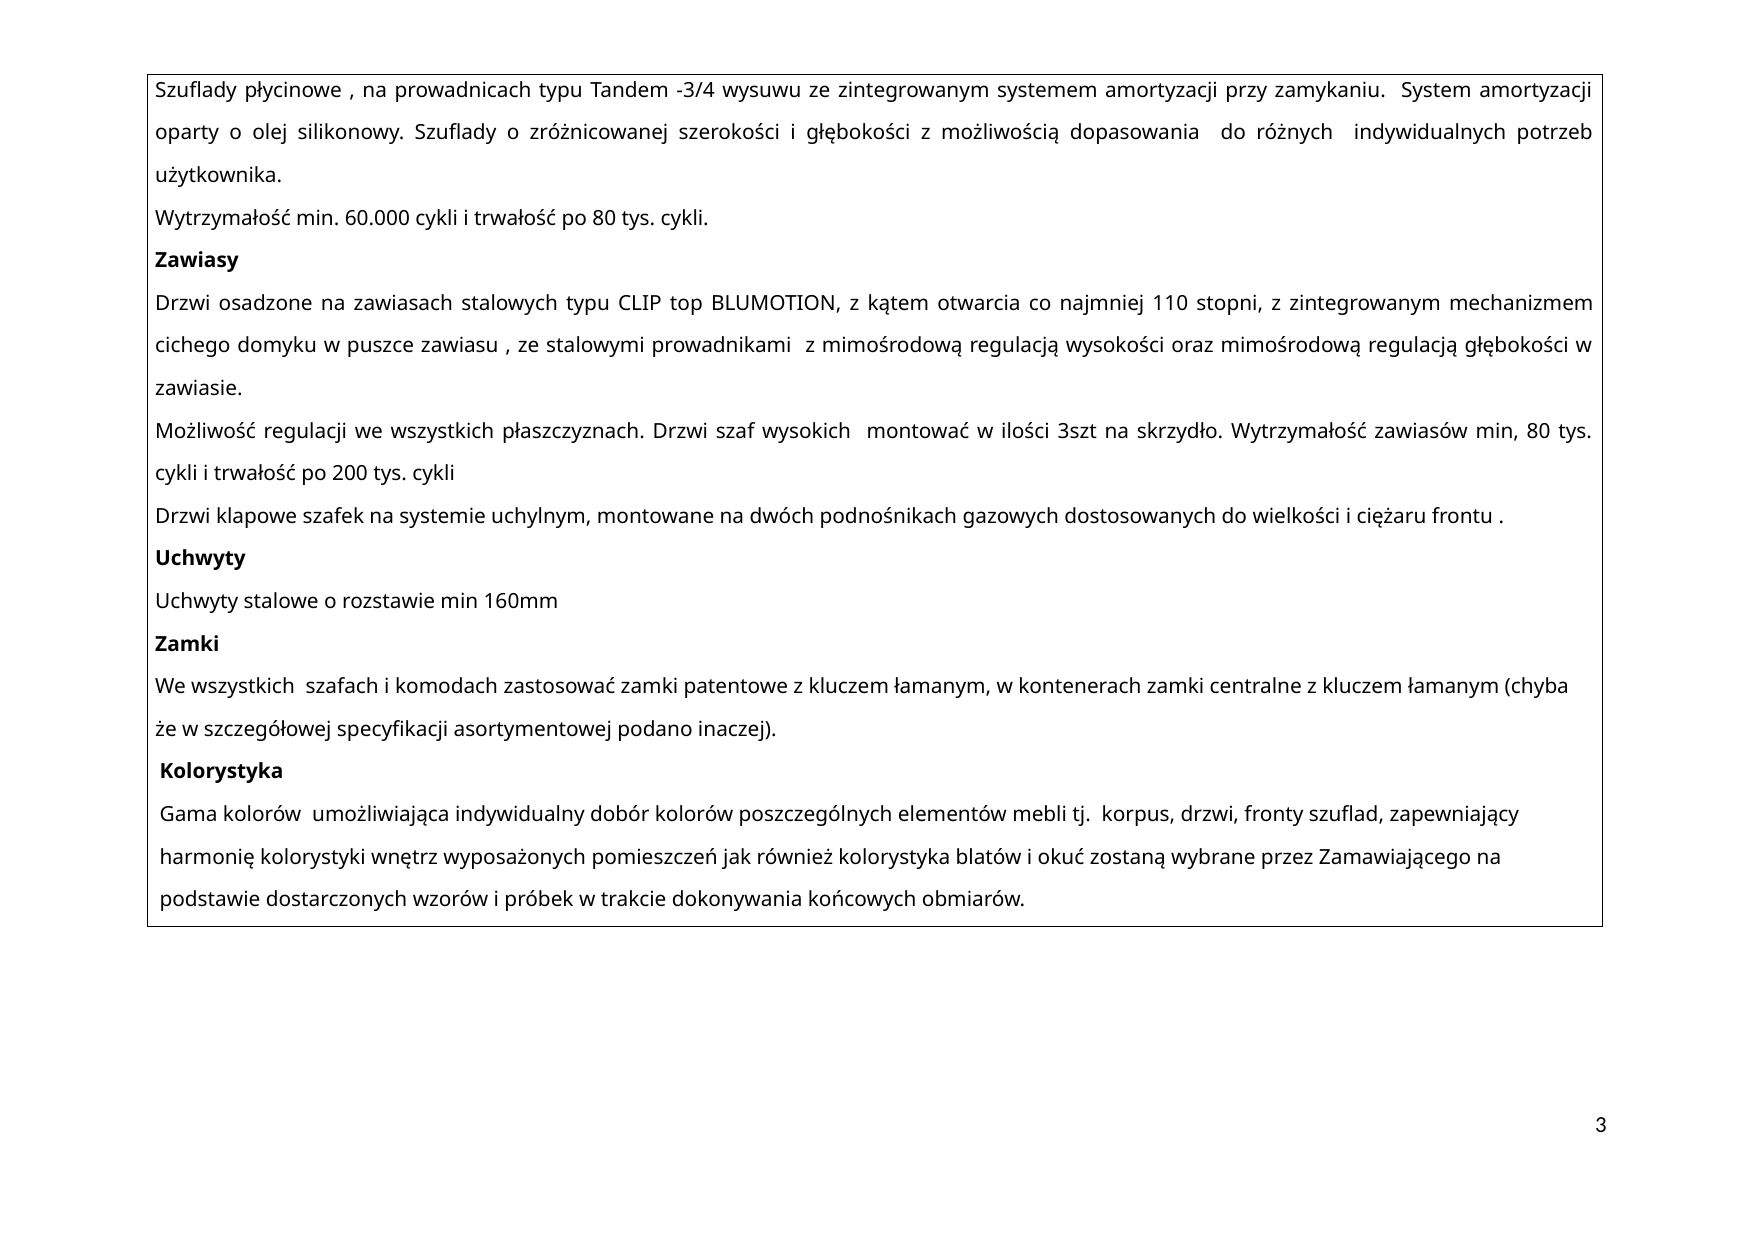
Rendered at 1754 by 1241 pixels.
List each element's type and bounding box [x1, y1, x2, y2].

table_cell [148, 75, 1602, 926]
